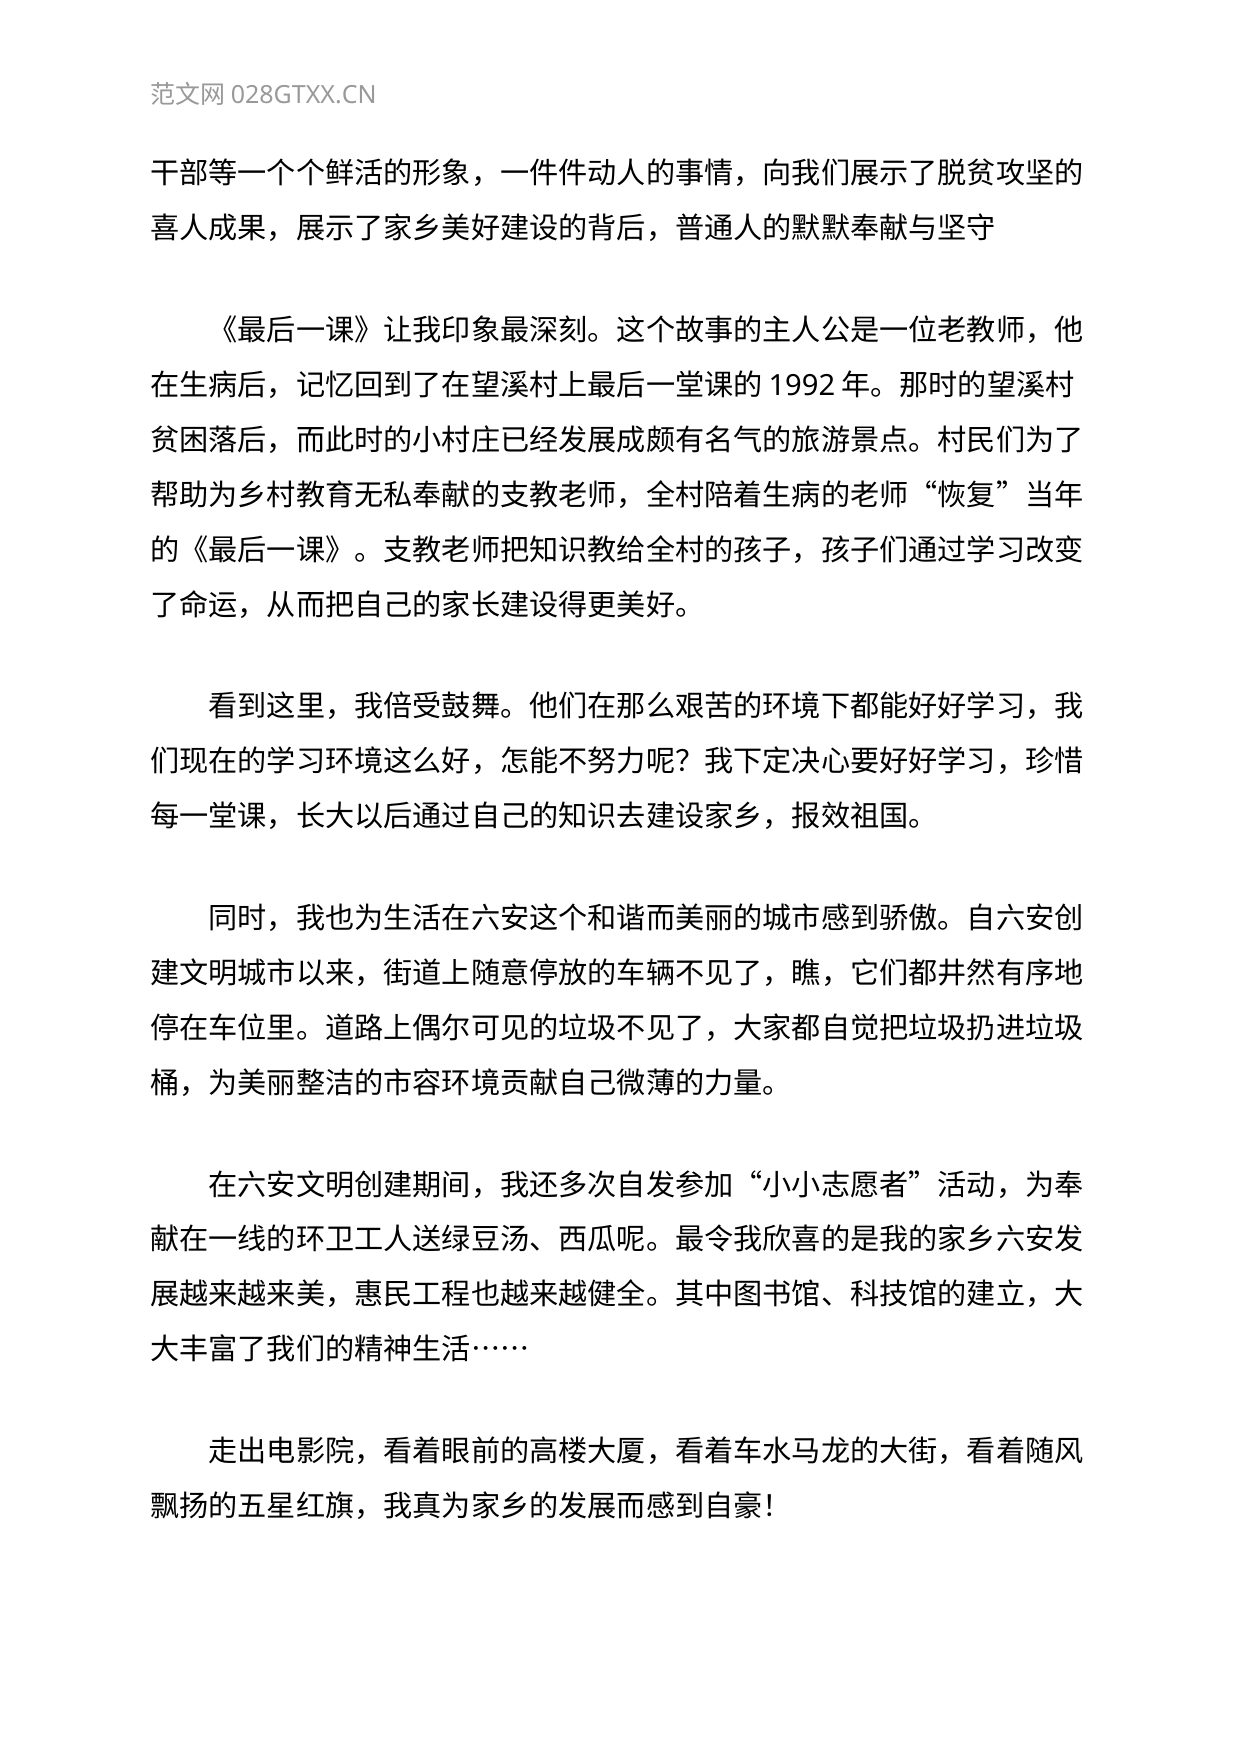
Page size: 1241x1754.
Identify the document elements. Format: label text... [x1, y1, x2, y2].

text 《最后一课》让我印象最深刻。这个故事的主人公是一位老教师，他在生病后，记忆回到了在望溪村上最后一堂课的1992年。那时的望溪村贫困落后，而此时的小村庄已经发展成颇有名气的旅游景点。村民们为了帮助为乡村教育无私奉献的支教老师，全村陪着生病的老师“恢复”当年的《最后一课》。支教老师把知识教给全村的孩子，孩子们通过学习改变了命运，从而把自己的家长建设得更美好。 [150, 307, 1090, 623]
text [150, 150, 1090, 247]
text 同时，我也为生活在六安这个和谐而美丽的城市感到骄傲。自六安创建文明城市以来，街道上随意停放的车辆不见了，瞧，它们都井然有序地停在车位里。道路上偶尔可见的垃圾不见了，大家都自觉把垃圾扔进垃圾桶，为美丽整洁的市容环境贡献自己微薄的力量。 [150, 894, 1090, 1102]
text 走出电影院，看着眼前的高楼大厦，看着车水马龙的大街，看着随风飘扬的五星红旗，我真为家乡的发展而感到自豪！ [150, 1427, 1090, 1525]
text 在六安文明创建期间，我还多次自发参加“小小志愿者”活动，为奉献在一线的环卫工人送绿豆汤、西瓜呢。最令我欣喜的是我的家乡六安发展越来越来美，惠民工程也越来越健全。其中图书馆、科技馆的建立，大大丰富了我们的精神生活…… [150, 1161, 1090, 1368]
text 看到这里，我倍受鼓舞。他们在那么艰苦的环境下都能好好学习，我们现在的学习环境这么好，怎能不努力呢？我下定决心要好好学习，珍惜每一堂课，长大以后通过自己的知识去建设家乡，报效祖国。 [150, 683, 1090, 835]
